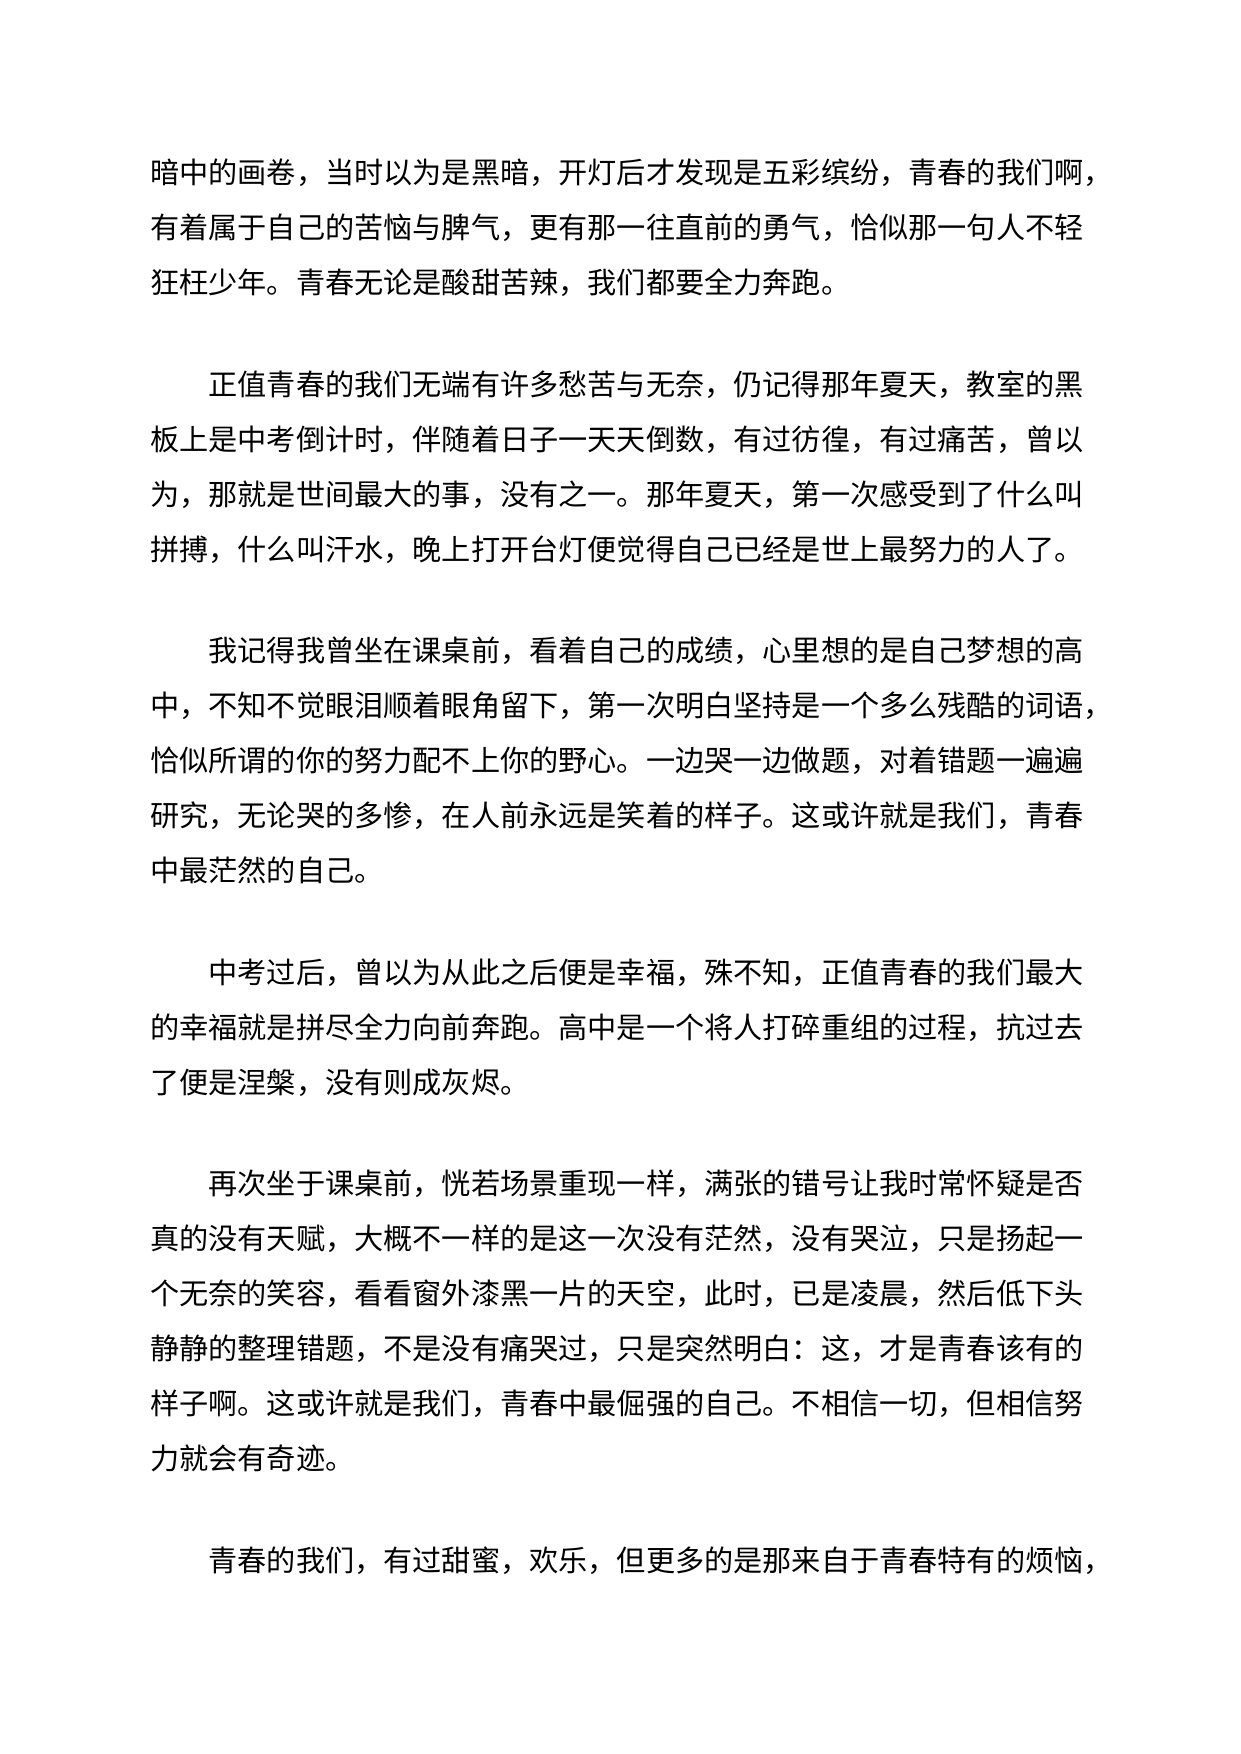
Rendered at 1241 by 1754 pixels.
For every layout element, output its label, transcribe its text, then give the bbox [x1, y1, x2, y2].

text 中考过后，曾以为从此之后便是幸福，殊不知，正值青春的我们最大的幸福就是拼尽全力向前奔跑。高中是一个将人打碎重组的过程，抗过去了便是涅槃，没有则成灰烬。 [150, 949, 1090, 1101]
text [150, 1537, 1090, 1579]
text 再次坐于课桌前，恍若场景重现一样，满张的错号让我时常怀疑是否真的没有天赋，大概不一样的是这一次没有茫然，没有哭泣，只是扬起一个无奈的笑容，看看窗外漆黑一片的天空，此时，已是凌晨，然后低下头静静的整理错题，不是没有痛哭过，只是突然明白：这，才是青春该有的样子啊。这或许就是我们，青春中最倔强的自己。不相信一切，但相信努力就会有奇迹。 [150, 1161, 1090, 1478]
text 正值青春的我们无端有许多愁苦与无奈，仍记得那年夏天，教室的黑板上是中考倒计时，伴随着日子一天天倒数，有过彷徨，有过痛苦，曾以为，那就是世间最大的事，没有之一。那年夏天，第一次感受到了什么叫拼搏，什么叫汗水，晚上打开台灯便觉得自己已经是世上最努力的人了。 [150, 362, 1090, 568]
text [150, 150, 1090, 302]
text 我记得我曾坐在课桌前，看着自己的成绩，心里想的是自己梦想的高中，不知不觉眼泪顺着眼角留下，第一次明白坚持是一个多么残酷的词语，恰似所谓的你的努力配不上你的野心。一边哭一边做题，对着错题一遍遍研究，无论哭的多惨，在人前永远是笑着的样子。这或许就是我们，青春中最茫然的自己。 [150, 628, 1090, 890]
